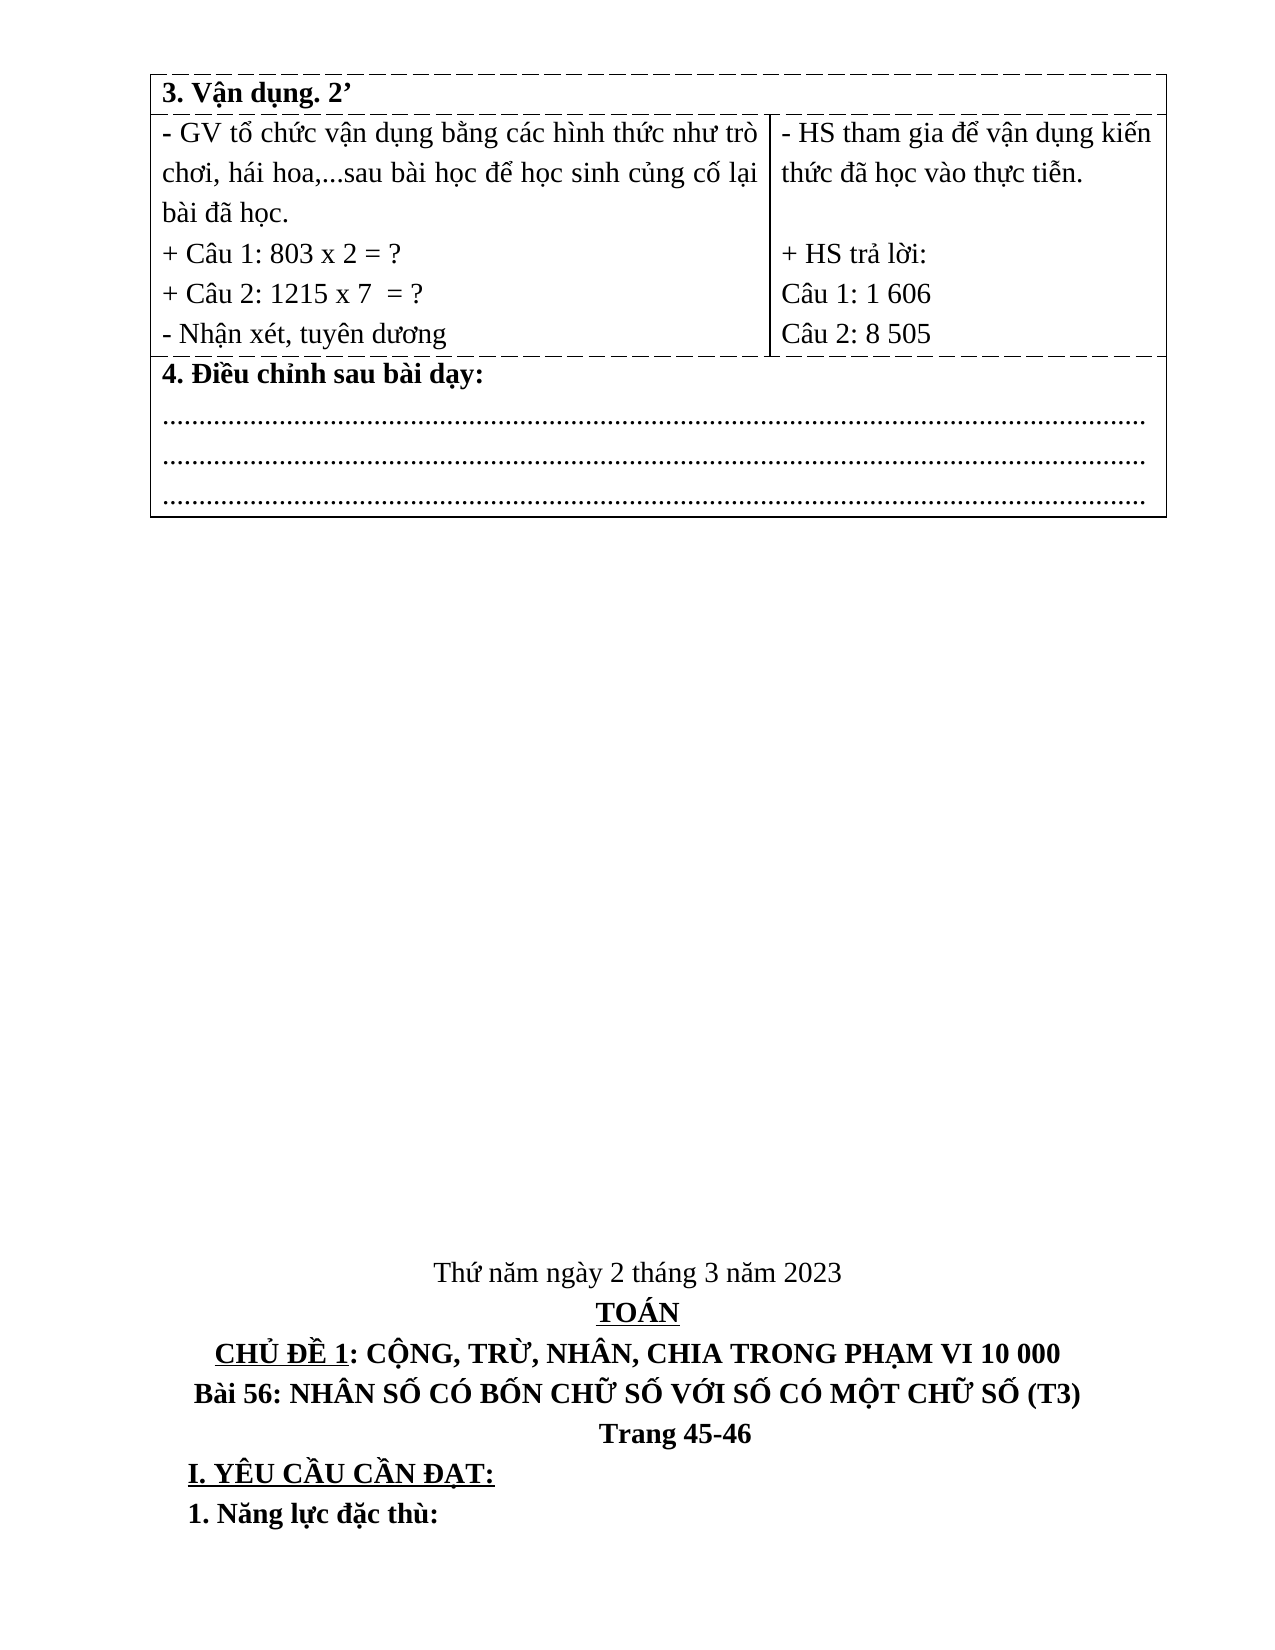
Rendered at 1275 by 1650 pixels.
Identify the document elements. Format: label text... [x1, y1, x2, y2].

table_cell - GV tổ chức vận dụng bằng các hình thức như trò chơi, hái hoa,...sau bài học để học sinh củng cố lại bài đã học. + Câu 1: 803 x 2 = ? + Câu 2: 1215 x 7 = ? - Nhận xét, tuyên dương [151, 114, 769, 356]
table_cell - HS tham gia để vận dụng kiến thức đã học vào thực tiễn. + HS trả lời: Câu 1: 1 606 Câu 2: 8 505 [771, 114, 1166, 356]
text CHỦ ĐỀ 1: CỘNG, TRỪ, NHÂN, CHIA TRONG PHẠM VI 10 000 [150, 1336, 1125, 1369]
table_cell 3. Vận dụng. 2’ [151, 74, 1166, 114]
text 1. Năng lực đặc thù: [150, 1497, 1125, 1530]
text Thứ năm ngày 2 tháng 3 năm 2023 [150, 1255, 1125, 1289]
text Bài 56: NHÂN SỐ CÓ BỐN CHỮ SỐ VỚI SỐ CÓ MỘT CHỮ SỐ (T3) Trang 45-46 [150, 1376, 1125, 1450]
text TOÁN [150, 1296, 1125, 1329]
text I. YÊU CẦU CẦN ĐẠT: [150, 1456, 1125, 1490]
table_cell 4. Điều chỉnh sau bài dạy: ....................................................................................................................................... ....................................................................................................................................... ....................................................................................................................................... [151, 356, 1166, 516]
